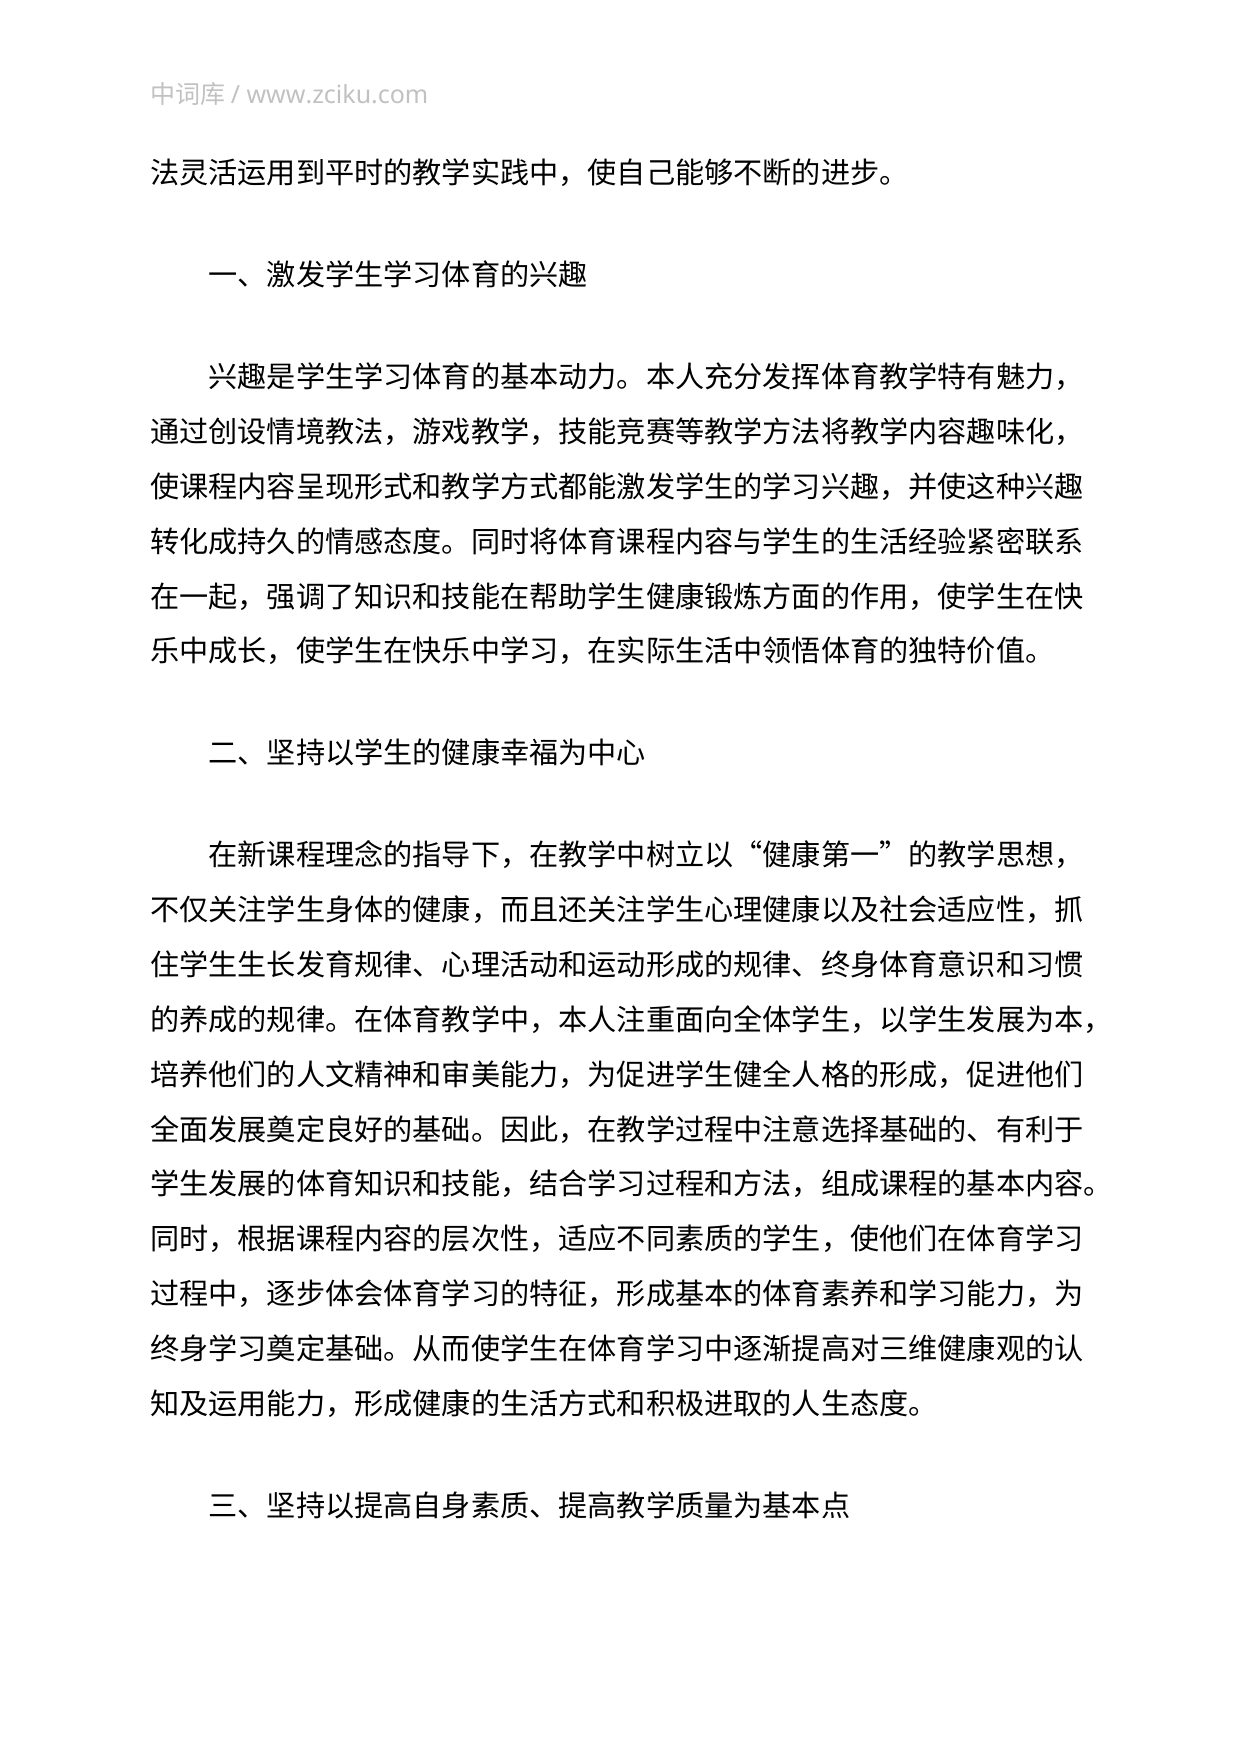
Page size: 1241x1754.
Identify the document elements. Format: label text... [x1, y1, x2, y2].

text 在新课程理念的指导下，在教学中树立以“健康第一”的教学思想，不仅关注学生身体的健康，而且还关注学生心理健康以及社会适应性，抓住学生生长发育规律、心理活动和运动形成的规律、终身体育意识和习惯的养成的规律。在体育教学中，本人注重面向全体学生，以学生发展为本，培养他们的人文精神和审美能力，为促进学生健全人格的形成，促进他们全面发展奠定良好的基础。因此，在教学过程中注意选择基础的、有利于学生发展的体育知识和技能，结合学习过程和方法，组成课程的基本内容。同时，根据课程内容的层次性，适应不同素质的学生，使他们在体育学习过程中，逐步体会体育学习的特征，形成基本的体育素养和学习能力，为终身学习奠定基础。从而使学生在体育学习中逐渐提高对三维健康观的认知及运用能力，形成健康的生活方式和积极进取的人生态度。 [150, 832, 1090, 1423]
text 三、坚持以提高自身素质、提高教学质量为基本点 [150, 1482, 1090, 1524]
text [150, 150, 1090, 192]
text 兴趣是学生学习体育的基本动力。本人充分发挥体育教学特有魅力，通过创设情境教法，游戏教学，技能竞赛等教学方法将教学内容趣味化，使课程内容呈现形式和教学方式都能激发学生的学习兴趣，并使这种兴趣转化成持久的情感态度。同时将体育课程内容与学生的生活经验紧密联系在一起，强调了知识和技能在帮助学生健康锻炼方面的作用，使学生在快乐中成长，使学生在快乐中学习，在实际生活中领悟体育的独特价值。 [150, 353, 1090, 670]
text 一、激发学生学习体育的兴趣 [150, 252, 1090, 294]
text 二、坚持以学生的健康幸福为中心 [150, 730, 1090, 772]
